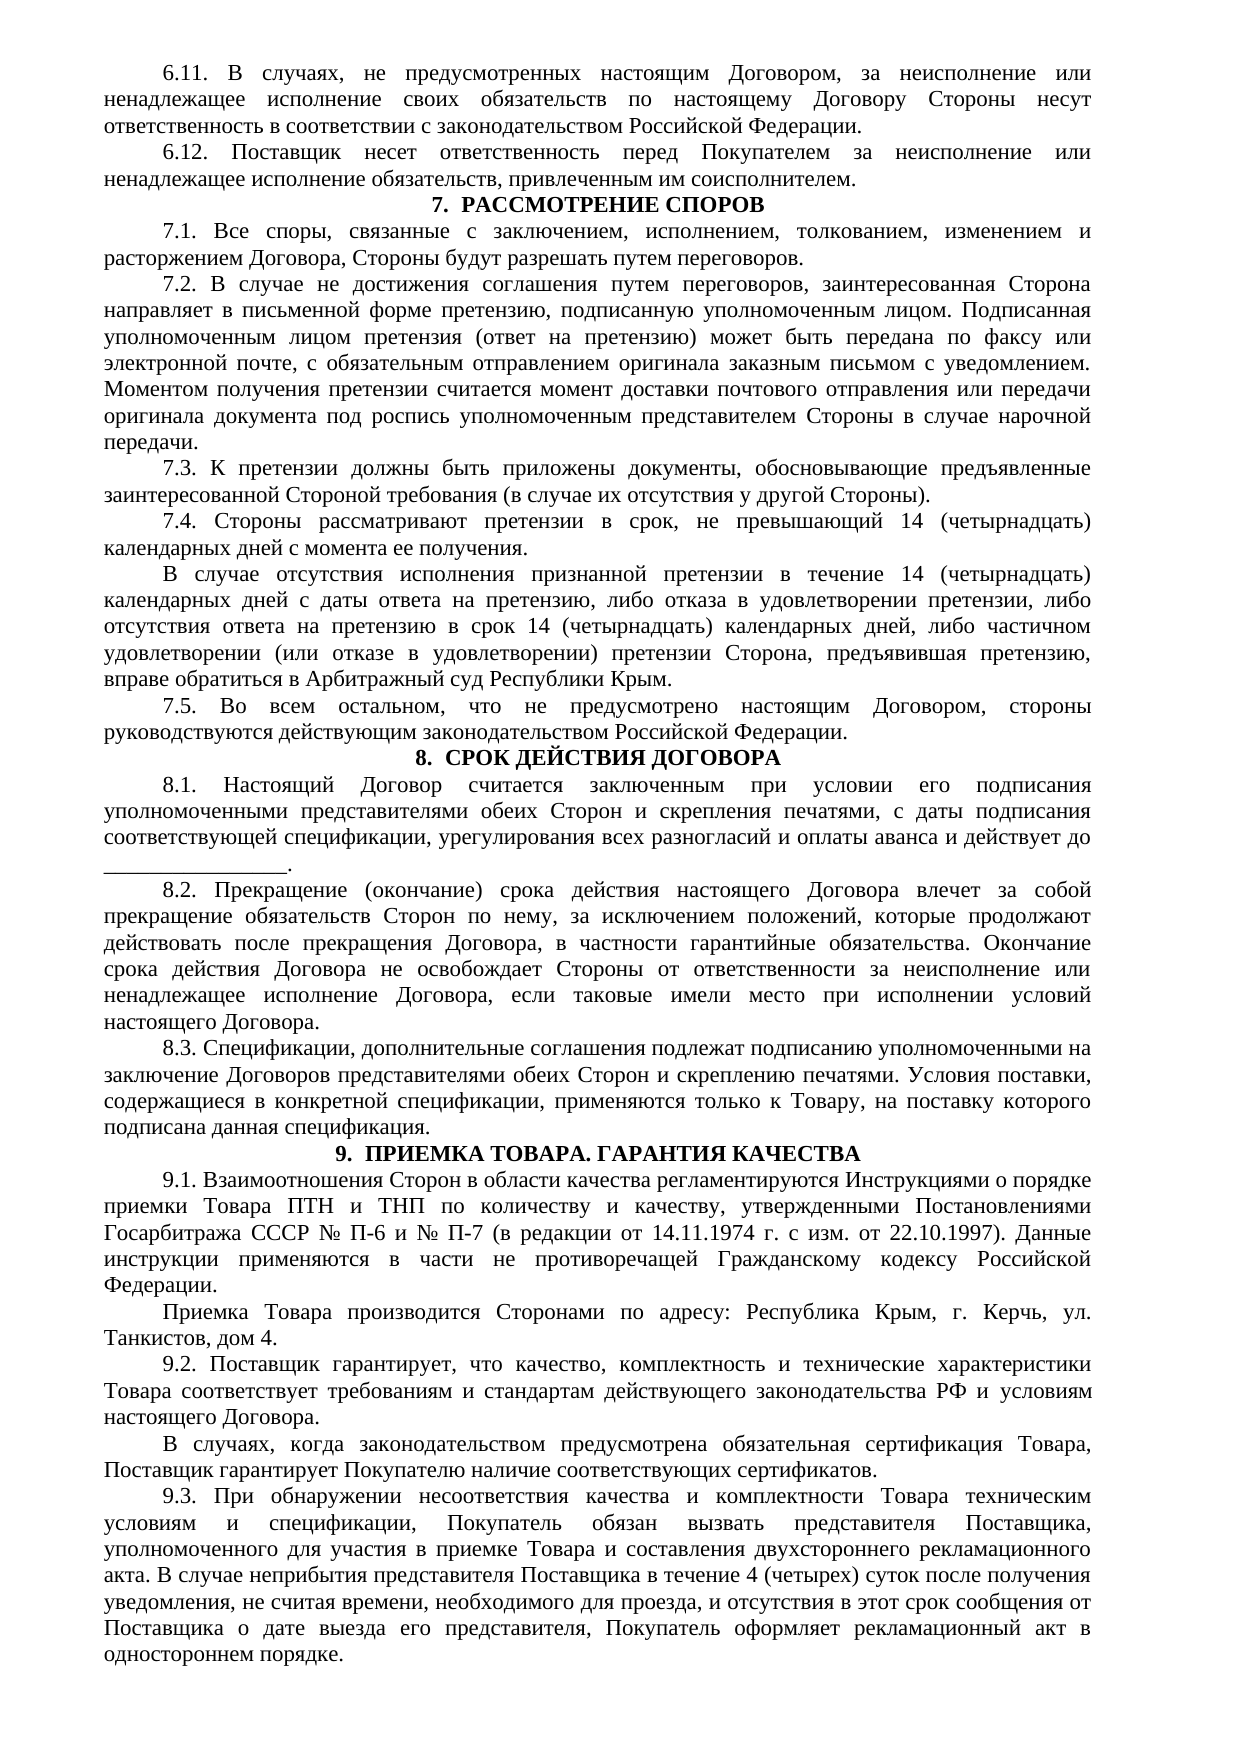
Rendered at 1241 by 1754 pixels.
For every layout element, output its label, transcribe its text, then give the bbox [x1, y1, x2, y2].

text 9.3. При обнаружении несоответствия качества и комплектности Товара техническим условиям и спецификации, Покупатель обязан вызвать представителя Поставщика, уполномоченного для участия в приемке Товара и составления двухстороннего рекламационного акта. В случае неприбытия представителя Поставщика в течение 4 (четырех) суток после получения уведомления, не считая времени, необходимого для проезда, и отсутствия в этот срок сообщения от Поставщика о дате выезда его представителя, Покупатель оформляет рекламационный акт в одностороннем порядке. [103, 1482, 1093, 1667]
text В случаях, когда законодательством предусмотрена обязательная сертификация Товара, Поставщик гарантирует Покупателю наличие соответствующих сертификатов. [103, 1429, 1093, 1482]
list СРОК ДЕЙСТВИЯ ДОГОВОРА [103, 744, 1093, 771]
text 8.1. Настоящий Договор считается заключенным при условии его подписания уполномоченными представителями обеих Сторон и скрепления печатями, с даты подписания соответствующей спецификации, урегулирования всех разногласий и оплаты аванса и действует до ________________. [103, 771, 1093, 876]
list ПРИЕМКА ТОВАРА. ГАРАНТИЯ КАЧЕСТВА [103, 1140, 1093, 1166]
text 9.1. Взаимоотношения Сторон в области качества регламентируются Инструкциями о порядке приемки Товара ПТН и ТНП по количеству и качеству, утвержденными Постановлениями Госарбитража СССР № П-6 и № П-7 (в редакции от 14.11.1974 г. с изм. от 22.10.1997). Данные инструкции применяются в части не противоречащей Гражданскому кодексу Российской Федерации. [103, 1166, 1093, 1298]
text 6.11. В случаях, не предусмотренных настоящим Договором, за неисполнение или ненадлежащее исполнение своих обязательств по настоящему Договору Стороны несут ответственность в соответствии с законодательством Российской Федерации. [103, 59, 1093, 138]
text 7.1. Все споры, связанные с заключением, исполнением, толкованием, изменением и расторжением Договора, Стороны будут разрешать путем переговоров. [103, 217, 1093, 270]
text 9.2. Поставщик гарантирует, что качество, комплектность и технические характеристики Товара соответствует требованиям и стандартам действующего законодательства РФ и условиям настоящего Договора. [103, 1351, 1093, 1429]
text 7.2. В случае не достижения соглашения путем переговоров, заинтересованная Сторона направляет в письменной форме претензию, подписанную уполномоченным лицом. Подписанная уполномоченным лицом претензия (ответ на претензию) может быть передана по факсу или электронной почте, с обязательным отправлением оригинала заказным письмом с уведомлением. Моментом получения претензии считается момент доставки почтового отправления или передачи оригинала документа под роспись уполномоченным представителем Стороны в случае нарочной передачи. [103, 270, 1093, 454]
text В случае отсутствия исполнения признанной претензии в течение 14 (четырнадцать) календарных дней с даты ответа на претензию, либо отказа в удовлетворении претензии, либо отсутствия ответа на претензию в срок 14 (четырнадцать) календарных дней, либо частичном удовлетворении (или отказе в удовлетворении) претензии Сторона, предъявившая претензию, вправе обратиться в Арбитражный суд Республики Крым. [103, 560, 1093, 692]
text 7.5. Во всем остальном, что не предусмотрено настоящим Договором, стороны руководствуются действующим законодательством Российской Федерации. [103, 692, 1093, 744]
list РАССМОТРЕНИЕ СПОРОВ [103, 191, 1093, 217]
text 8.3. Спецификации, дополнительные соглашения подлежат подписанию уполномоченными на заключение Договоров представителями обеих Сторон и скреплению печатями. Условия поставки, содержащиеся в конкретной спецификации, применяются только к Товару, на поставку которого подписана данная спецификация. [103, 1034, 1093, 1140]
text 6.12. Поставщик несет ответственность перед Покупателем за неисполнение или ненадлежащее исполнение обязательств, привлеченным им соисполнителем. [103, 138, 1093, 191]
text 7.3. К претензии должны быть приложены документы, обосновывающие предъявленные заинтересованной Стороной требования (в случае их отсутствия у другой Стороны). [103, 454, 1093, 507]
text Приемка Товара производится Сторонами по адресу: Республика Крым, г. Керчь, ул. Танкистов, дом 4. [103, 1298, 1093, 1351]
text 8.2. Прекращение (окончание) срока действия настоящего Договора влечет за собой прекращение обязательств Сторон по нему, за исключением положений, которые продолжают действовать после прекращения Договора, в частности гарантийные обязательства. Окончание срока действия Договора не освобождает Стороны от ответственности за неисполнение или ненадлежащее исполнение Договора, если таковые имели место при исполнении условий настоящего Договора. [103, 876, 1093, 1034]
text 7.4. Стороны рассматривают претензии в срок, не превышающий 14 (четырнадцать) календарных дней с момента ее получения. [103, 507, 1093, 560]
